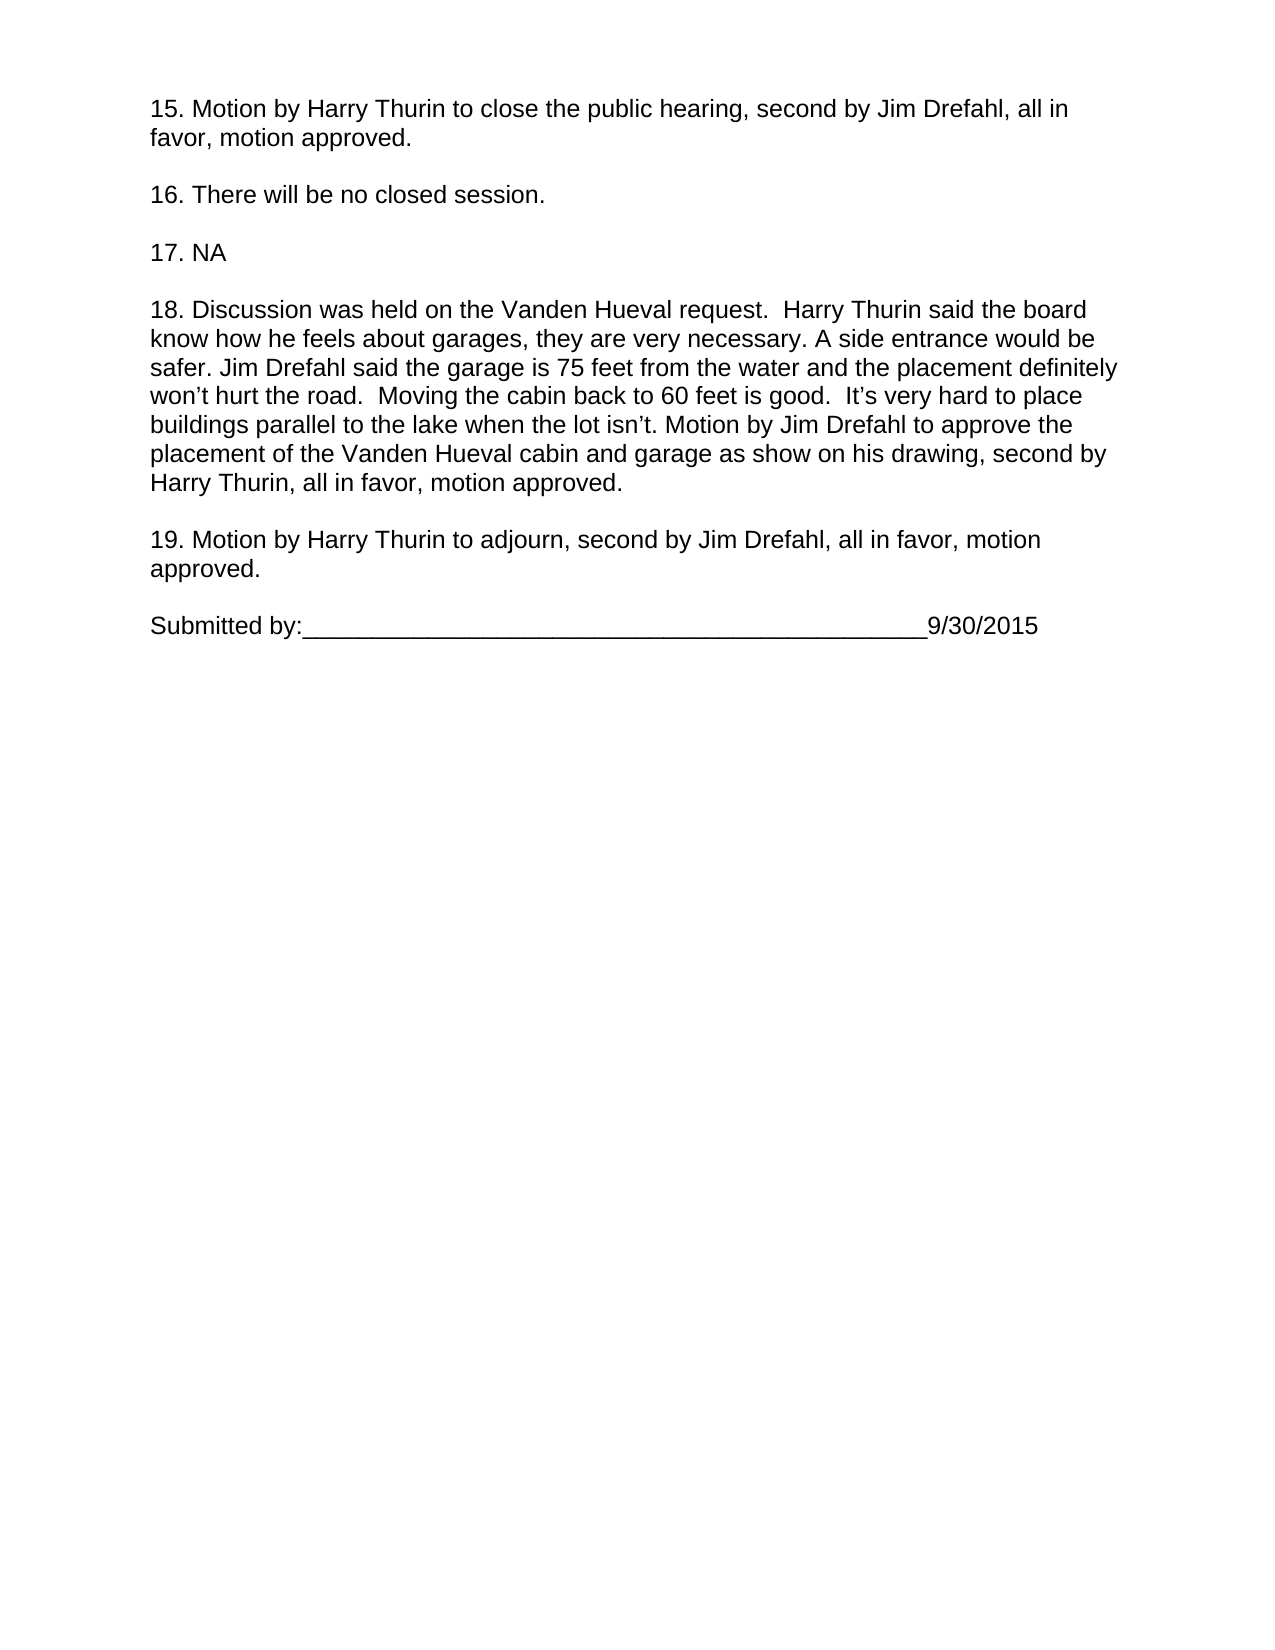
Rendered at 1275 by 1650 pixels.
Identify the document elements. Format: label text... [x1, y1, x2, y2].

text 17. NA [150, 237, 1125, 266]
text 19. Motion by Harry Thurin to adjourn, second by Jim Drefahl, all in favor, motion approved. [150, 525, 1125, 582]
text 15. Motion by Harry Thurin to close the public hearing, second by Jim Drefahl, all in favor, motion approved. [150, 94, 1125, 151]
text 18. Discussion was held on the Vanden Hueval request. Harry Thurin said the board know how he feels about garages, they are very necessary. A side entrance would be safer. Jim Drefahl said the garage is 75 feet from the water and the placement definitely won’t hurt the road. Moving the cabin back to 60 feet is good. It’s very hard to place buildings parallel to the lake when the lot isn’t. Motion by Jim Drefahl to approve the placement of the Vanden Hueval cabin and garage as show on his drawing, second by Harry Thurin, all in favor, motion approved. [150, 295, 1125, 496]
text Submitted by:_____________________________________________9/30/2015 [150, 611, 1125, 640]
text 16. There will be no closed session. [150, 180, 1125, 209]
